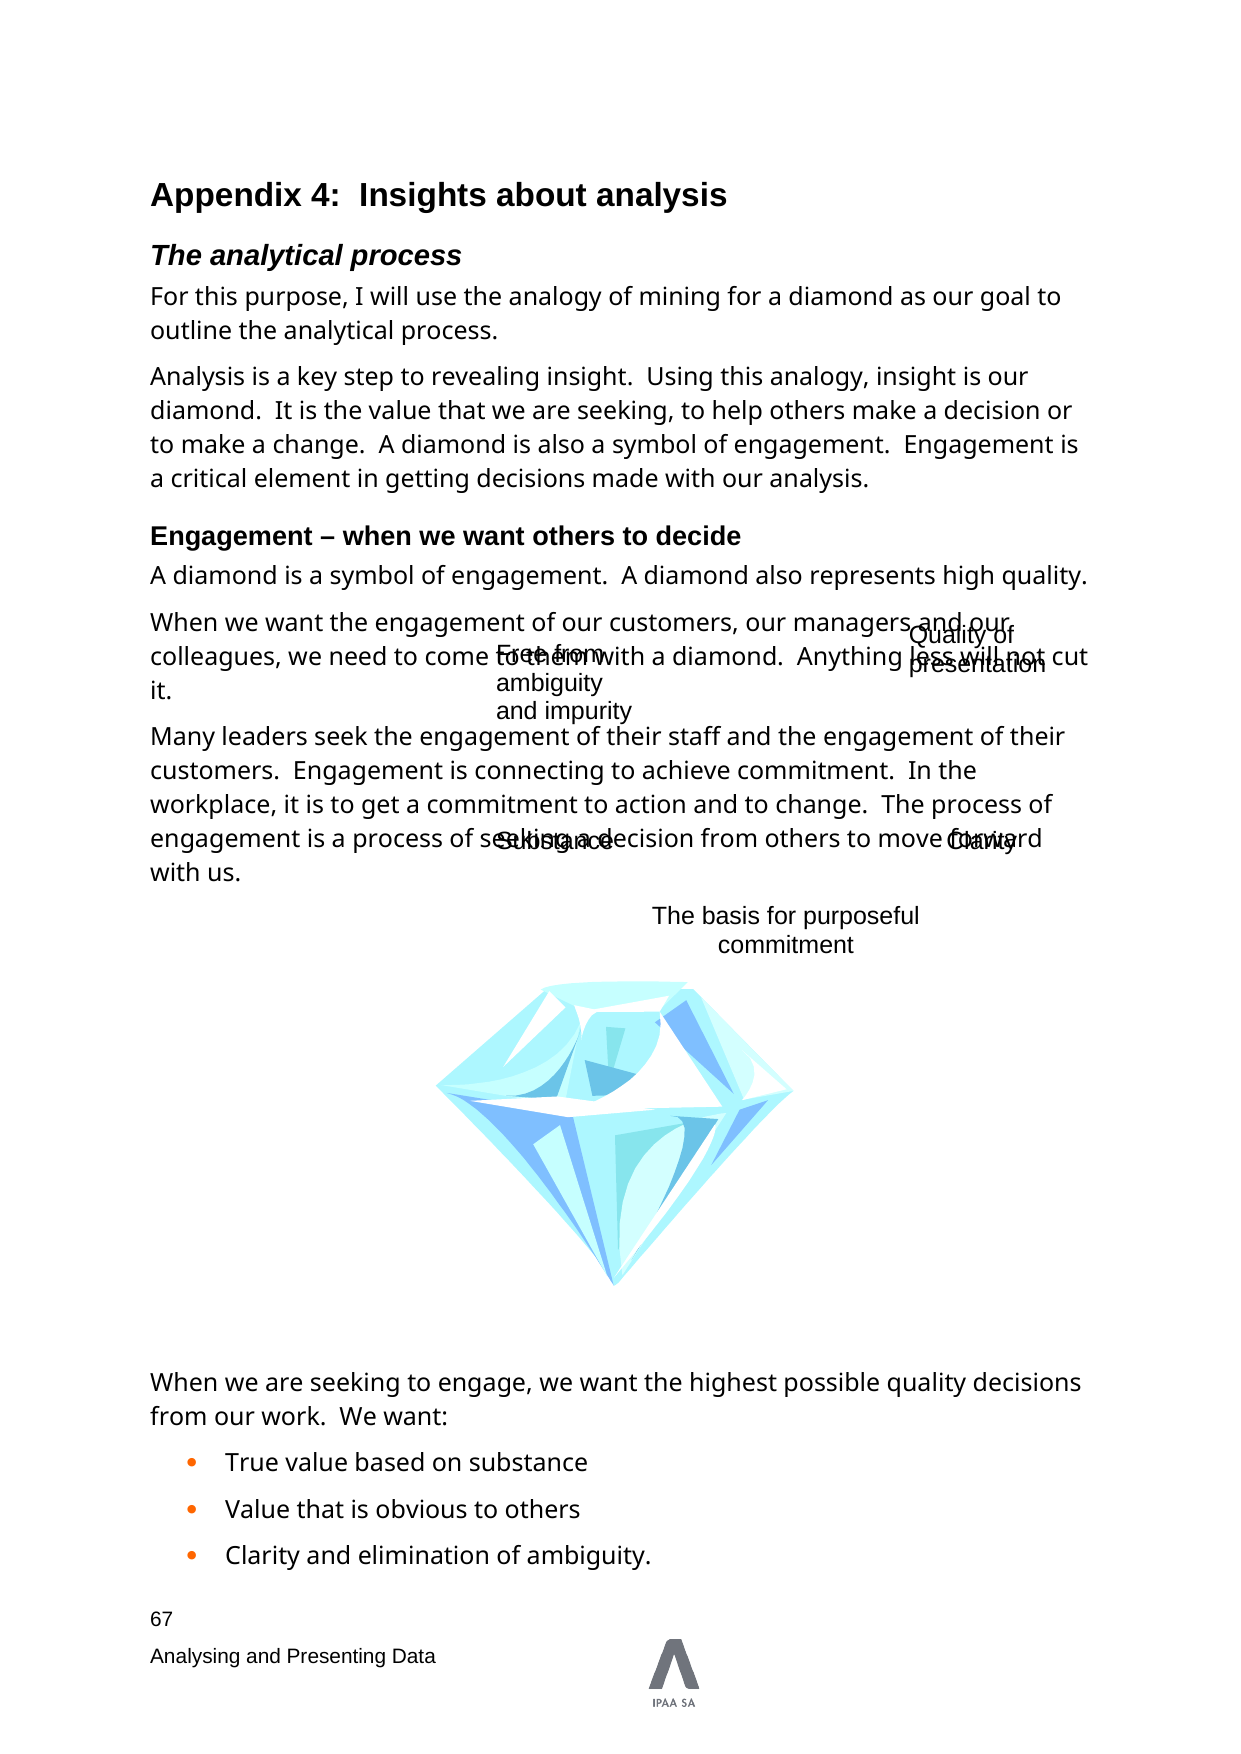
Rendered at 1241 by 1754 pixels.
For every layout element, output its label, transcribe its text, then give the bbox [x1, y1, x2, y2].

text When we want the engagement of our customers, our managers and our colleagues, we need to come to them with a diamond. Anything less will not cut it. [150, 604, 1090, 706]
subtitle Engagement – when we want others to decide [150, 520, 1090, 551]
list Value that is obvious to others [187, 1491, 1090, 1526]
list True value based on substance [187, 1445, 1090, 1479]
text For this purpose, I will use the analogy of mining for a diamond as our goal to outline the analytical process. [150, 278, 1090, 346]
picture [648, 1639, 700, 1707]
text A diamond is a symbol of engagement. A diamond also represents high quality. [150, 558, 1090, 592]
text When we are seeking to engage, we want the highest possible quality decisions from our work. We want: [150, 1364, 1090, 1432]
subtitle The analytical process [150, 238, 1090, 272]
subtitle Appendix 4: Insights about analysis [150, 175, 1090, 213]
text Analysis is a key step to revealing insight. Using this analogy, insight is our diamond. It is the value that we are seeking, to help others make a decision or to make a change. A diamond is also a symbol of engagement. Engagement is a critical element in getting decisions made with our analysis. [150, 359, 1090, 495]
text Many leaders seek the engagement of their staff and the engagement of their customers. Engagement is connecting to achieve commitment. In the workplace, it is to get a commitment to action and to change. The process of engagement is a process of seeking a decision from others to move forward with us. [150, 719, 1090, 889]
list Clarity and elimination of ambiguity. [187, 1538, 1090, 1572]
